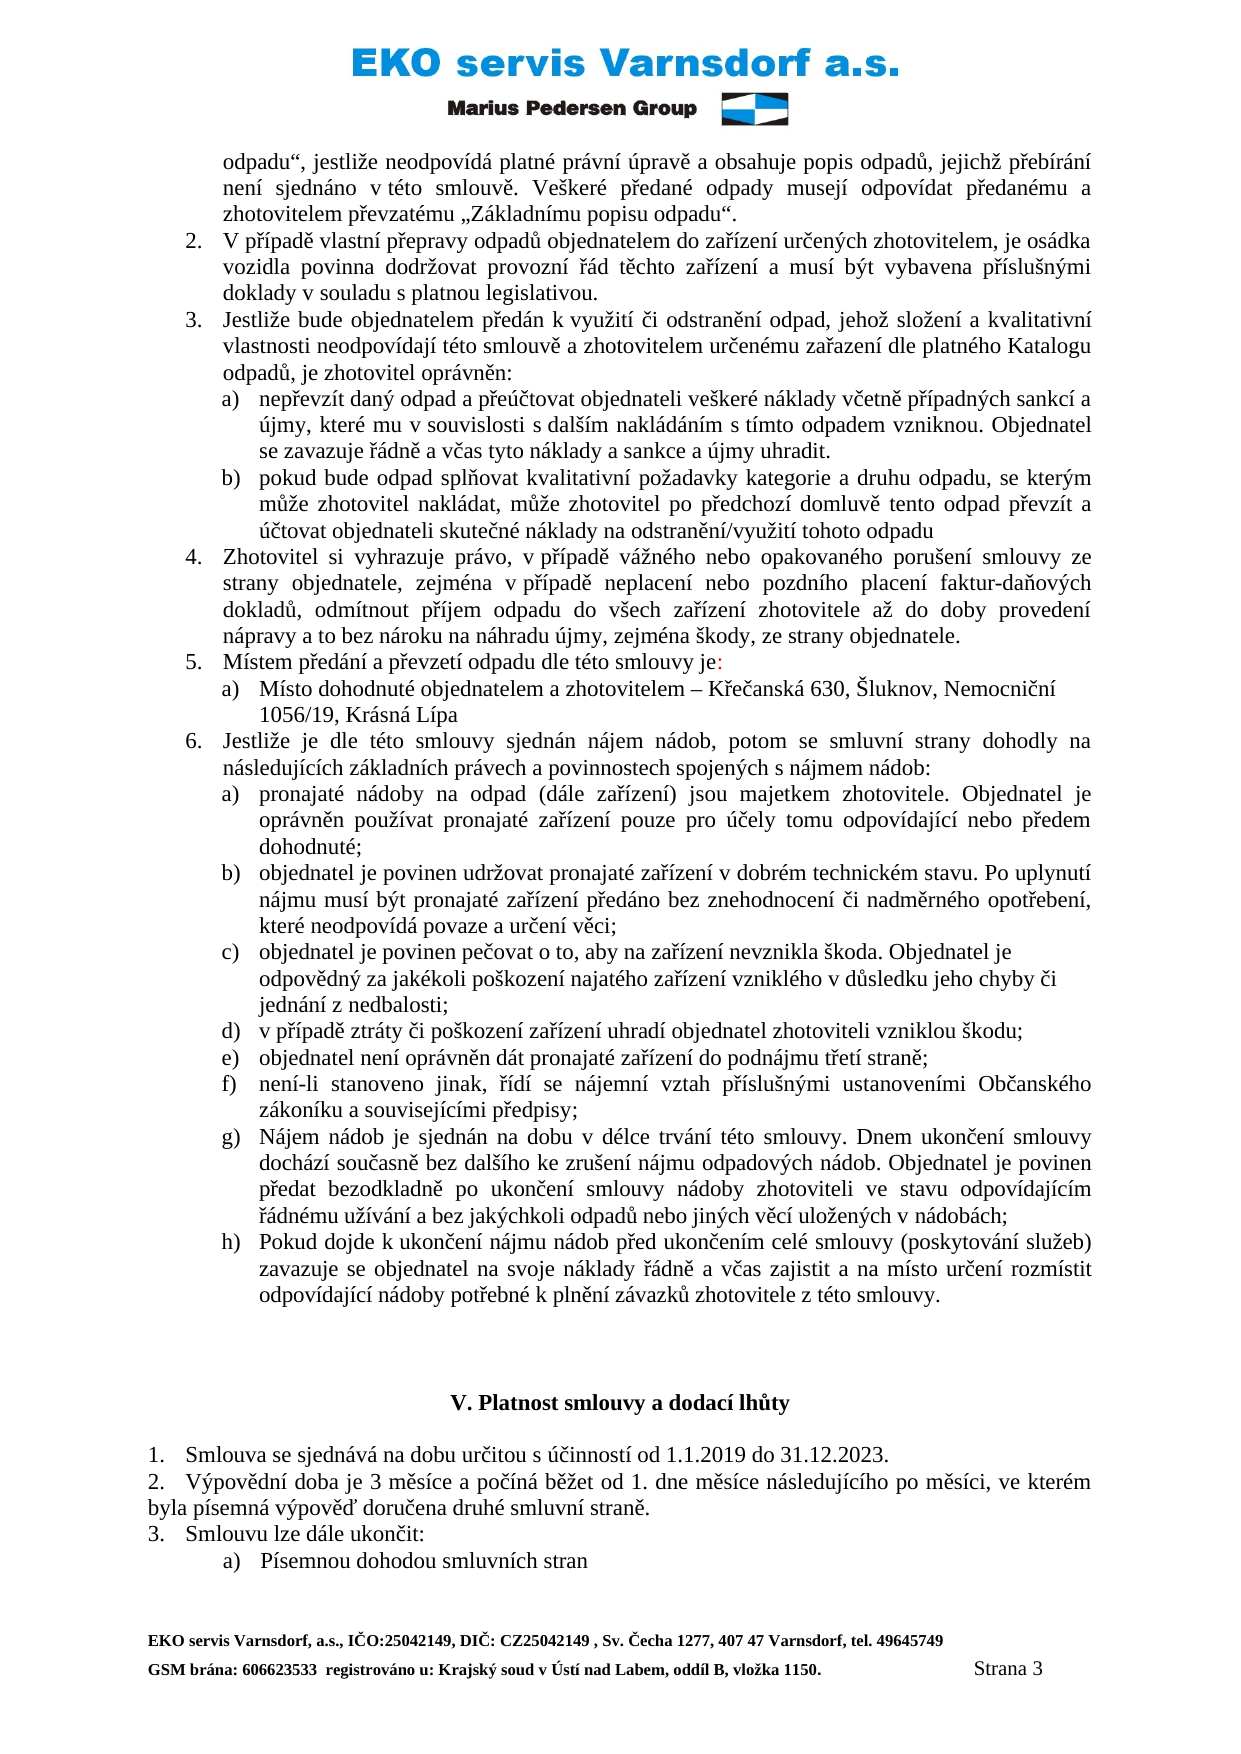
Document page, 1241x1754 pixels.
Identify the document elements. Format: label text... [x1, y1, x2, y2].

subtitle Pokud dojde k ukončení nájmu nádob před ukončením celé smlouvy (poskytování služeb) zavazuje se objednatel na svoje náklady řádně a včas zajistit a na místo určení rozmístit odpovídající nádoby potřebné k plnění závazků zhotovitele z této smlouvy. [221, 1228, 1092, 1307]
list objednatel je povinen pečovat o to, aby na zařízení nevznikla škoda. Objednatel je odpovědný za jakékoli poškození najatého zařízení vzniklého v důsledku jeho chyby či jednání z nedbalosti; [221, 938, 1085, 1017]
picture [346, 40, 902, 130]
subtitle objednatel není oprávněn dát pronajaté zařízení do podnájmu třetí straně; [221, 1044, 1092, 1070]
subtitle není-li stanoveno jinak, řídí se nájemní vztah příslušnými ustanoveními Občanského zákoníku a souvisejícími předpisy; [221, 1070, 1092, 1123]
subtitle Jestliže bude objednatelem předán k využití či odstranění odpad, jehož složení a kvalitativní vlastnosti neodpovídají této smlouvě a zhotovitelem určenému zařazení dle platného Katalogu odpadů, je zhotovitel oprávněn: [185, 306, 1092, 385]
subtitle Zhotovitel si vyhrazuje právo, v případě vážného nebo opakovaného porušení smlouvy ze strany objednatele, zejména v případě neplacení nebo pozdního placení faktur-daňových dokladů, odmítnout příjem odpadu do všech zařízení zhotovitele až do doby provedení nápravy a to bez nároku na náhradu újmy, zejména škody, ze strany objednatele. [185, 543, 1092, 648]
subtitle Nájem nádob je sjednán na dobu v délce trvání této smlouvy. Dnem ukončení smlouvy dochází současně bez dalšího ke zrušení nájmu odpadových nádob. Objednatel je povinen předat bezodkladně po ukončení smlouvy nádoby zhotoviteli ve stavu odpovídajícím řádnému užívání a bez jakýchkoli odpadů nebo jiných věcí uložených v nádobách; [221, 1123, 1092, 1228]
subtitle V. Platnost smlouvy a dodací lhůty [148, 1389, 1092, 1415]
subtitle Písemnou dohodou smluvních stran [223, 1547, 1092, 1573]
subtitle objednatel je povinen udržovat pronajaté zařízení v dobrém technickém stavu. Po uplynutí nájmu musí být pronajaté zařízení předáno bez znehodnocení či nadměrného opotřebení, které neodpovídá povaze a určení věci; [221, 859, 1092, 938]
subtitle pronajaté nádoby na odpad (dále zařízení) jsou majetkem zhotovitele. Objednatel je oprávněn používat pronajaté zařízení pouze pro účely tomu odpovídající nebo předem dohodnuté; [221, 780, 1092, 859]
subtitle Jestliže je dle této smlouvy sjednán nájem nádob, potom se smluvní strany dohodly na následujících základních právech a povinnostech spojených s nájmem nádob: [185, 727, 1092, 780]
subtitle Místem předání a převzetí odpadu dle této smlouvy je: [185, 648, 1092, 675]
subtitle nepřevzít daný odpad a přeúčtovat objednateli veškeré náklady včetně případných sankcí a újmy, které mu v souvislosti s dalším nakládáním s tímto odpadem vzniknou. Objednatel se zavazuje řádně a včas tyto náklady a sankce a újmy uhradit. [221, 385, 1092, 464]
list v případě ztráty či poškození zařízení uhradí objednatel zhotoviteli vzniklou škodu; [221, 1017, 1085, 1044]
subtitle Smlouvu lze dále ukončit: [148, 1521, 1092, 1547]
subtitle pokud bude odpad splňovat kvalitativní požadavky kategorie a druhu odpadu, se kterým může zhotovitel nakládat, může zhotovitel po předchozí domluvě tento odpad převzít a účtovat objednateli skutečné náklady na odstranění/využití tohoto odpadu [221, 464, 1092, 543]
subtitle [185, 148, 1092, 227]
subtitle Smlouva se sjednává na dobu určitou s účinností od 1.1.2019 do 31.12.2023. [148, 1441, 1092, 1468]
subtitle V případě vlastní přepravy odpadů objednatelem do zařízení určených zhotovitelem, je osádka vozidla povinna dodržovat provozní řád těchto zařízení a musí být vybavena příslušnými doklady v souladu s platnou legislativou. [185, 227, 1092, 306]
subtitle Místo dohodnuté objednatelem a zhotovitelem – Křečanská 630, Šluknov, Nemocniční 1056/19, Krásná Lípa [221, 675, 1092, 727]
subtitle Výpovědní doba je 3 měsíce a počíná běžet od 1. dne měsíce následujícího po měsíci, ve kterém byla písemná výpověď doručena druhé smluvní straně. [148, 1468, 1092, 1521]
